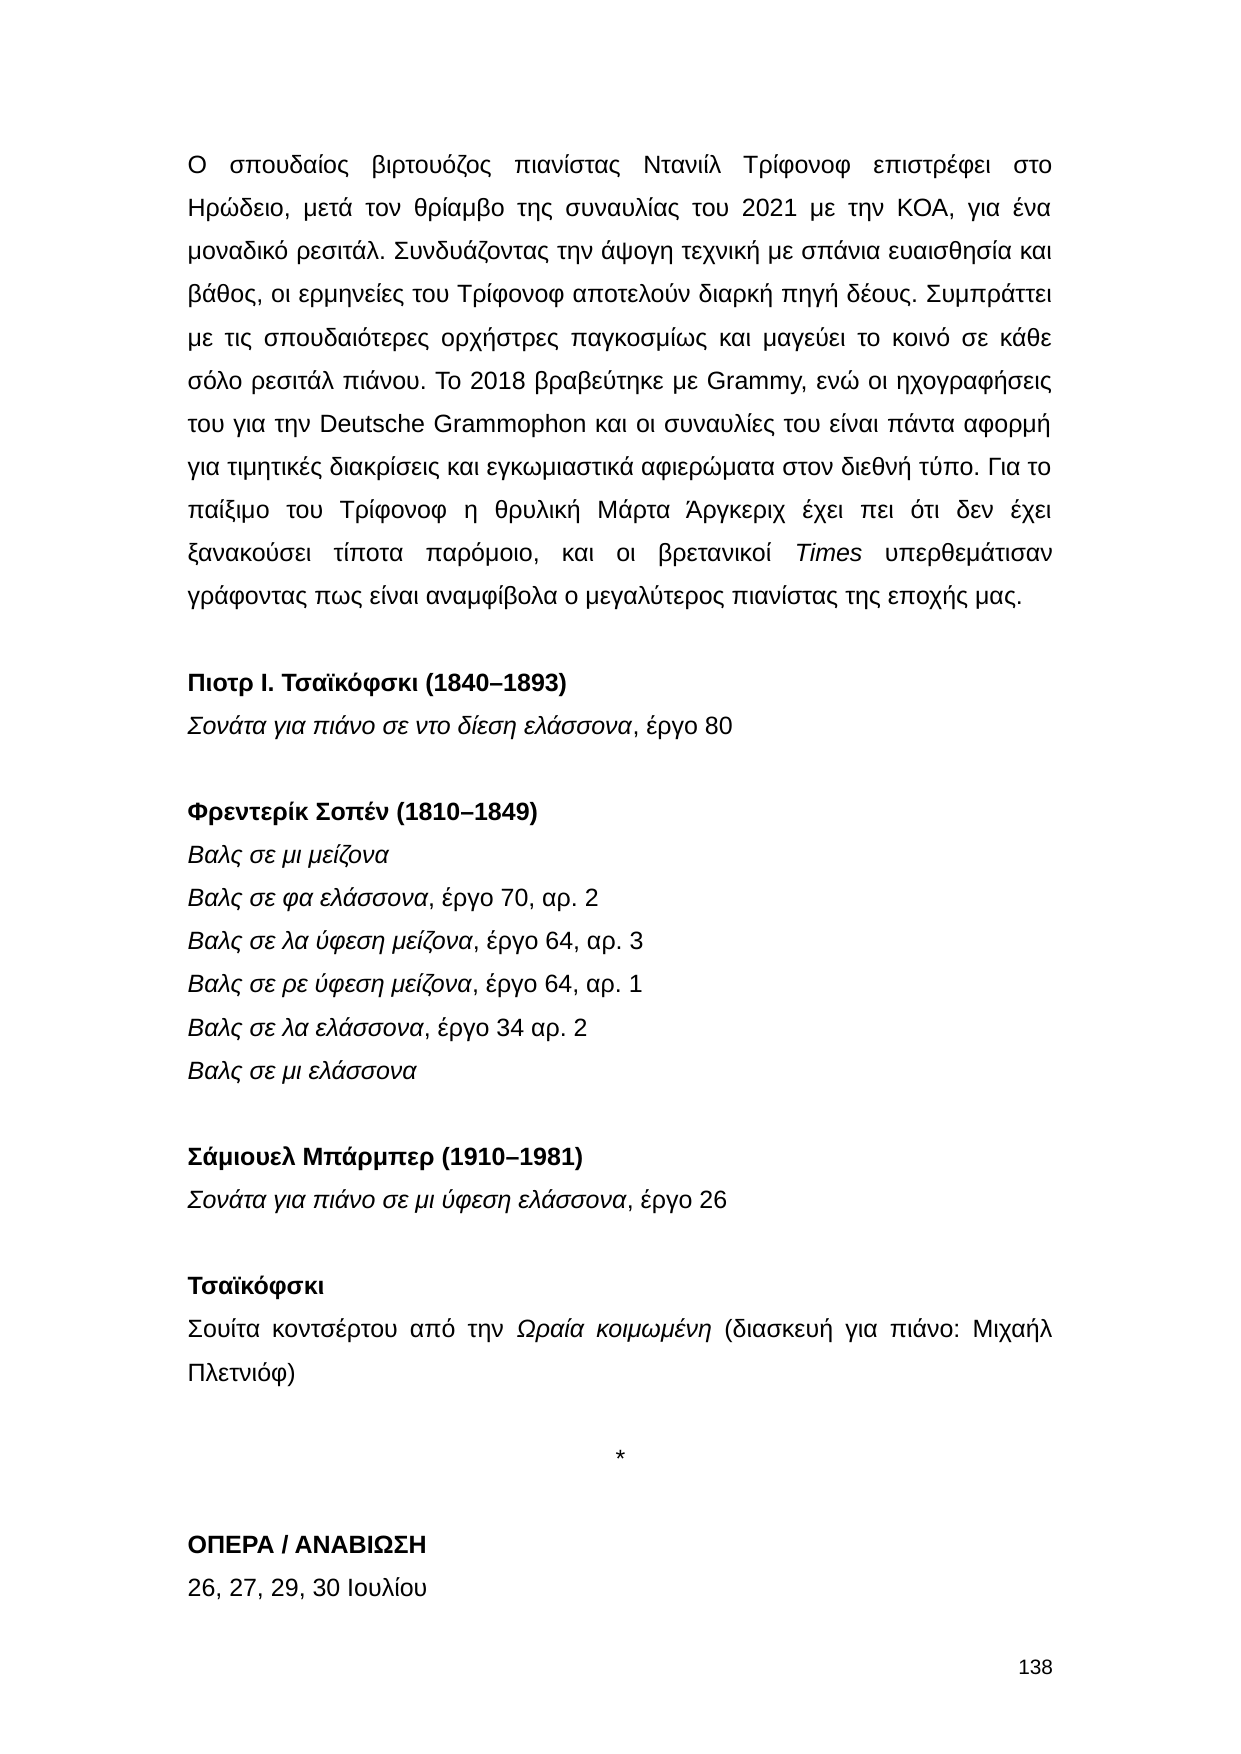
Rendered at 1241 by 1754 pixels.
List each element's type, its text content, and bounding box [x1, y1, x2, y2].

text Βαλς σε φα ελάσσονα, έργο 70, αρ. 2 [187, 883, 1053, 912]
text * [187, 1444, 1053, 1472]
text Βαλς σε μι ελάσσονα [187, 1056, 1053, 1084]
text Τσαϊκόφσκι [187, 1271, 1053, 1300]
text Σάμιουελ Μπάρμπερ (1910–1981) [187, 1142, 1053, 1171]
text 26, 27, 29, 30 Ιουλίου [187, 1573, 1053, 1602]
text Σουίτα κοντσέρτου από την Ωραία κοιμωμένη (διασκευή για πιάνο: Μιχαήλ Πλετνιόφ) [187, 1314, 1053, 1386]
text Βαλς σε μι μείζονα [187, 840, 1053, 869]
text Πιοτρ Ι. Τσαϊκόφσκι (1840–1893) [187, 667, 1053, 696]
text Σονάτα για πιάνο σε ντο δίεση ελάσσονα, έργο 80 [187, 711, 1053, 739]
text Σονάτα για πιάνο σε μι ύφεση ελάσσονα, έργο 26 [187, 1185, 1053, 1214]
text Βαλς σε λα ελάσσονα, έργο 34 αρ. 2 [187, 1012, 1053, 1041]
text ΟΠΕΡΑ / ΑΝΑΒΙΩΣΗ [187, 1530, 1053, 1559]
text Φρεντερίκ Σοπέν (1810–1849) [187, 797, 1053, 826]
text Βαλς σε ρε ύφεση μείζονα, έργο 64, αρ. 1 [187, 969, 1053, 998]
text Ο σπουδαίος βιρτουόζος πιανίστας Ντανιίλ Τρίφονοφ επιστρέφει στο Ηρώδειο, μετά τον θρίαμβο της συναυλίας του 2021 με την ΚΟΑ, για ένα μοναδικό ρεσιτάλ. Συνδυάζοντας την άψογη τεχνική με σπάνια ευαισθησία και βάθος, οι ερμηνείες του Τρίφονοφ αποτελούν διαρκή πηγή δέους. Συμπράττει με τις σπουδαιότερες ορχήστρες παγκοσμίως και μαγεύει το κοινό σε κάθε σόλο ρεσιτάλ πιάνου. Το 2018 βραβεύτηκε με Grammy, ενώ οι ηχογραφήσεις του για την Deutsche Grammophon και οι συναυλίες του είναι πάντα αφορμή για τιμητικές διακρίσεις και εγκωμιαστικά αφιερώματα στον διεθνή τύπο. Για το παίξιμο του Τρίφονοφ η θρυλική Μάρτα Άργκεριχ έχει πει ότι δεν έχει ξανακούσει τίποτα παρόμοιο, και οι βρετανικοί Times υπερθεμάτισαν γράφοντας πως είναι αναμφίβολα ο μεγαλύτερος πιανίστας της εποχής μας. [187, 150, 1053, 610]
text Βαλς σε λα ύφεση μείζονα, έργο 64, αρ. 3 [187, 926, 1053, 955]
